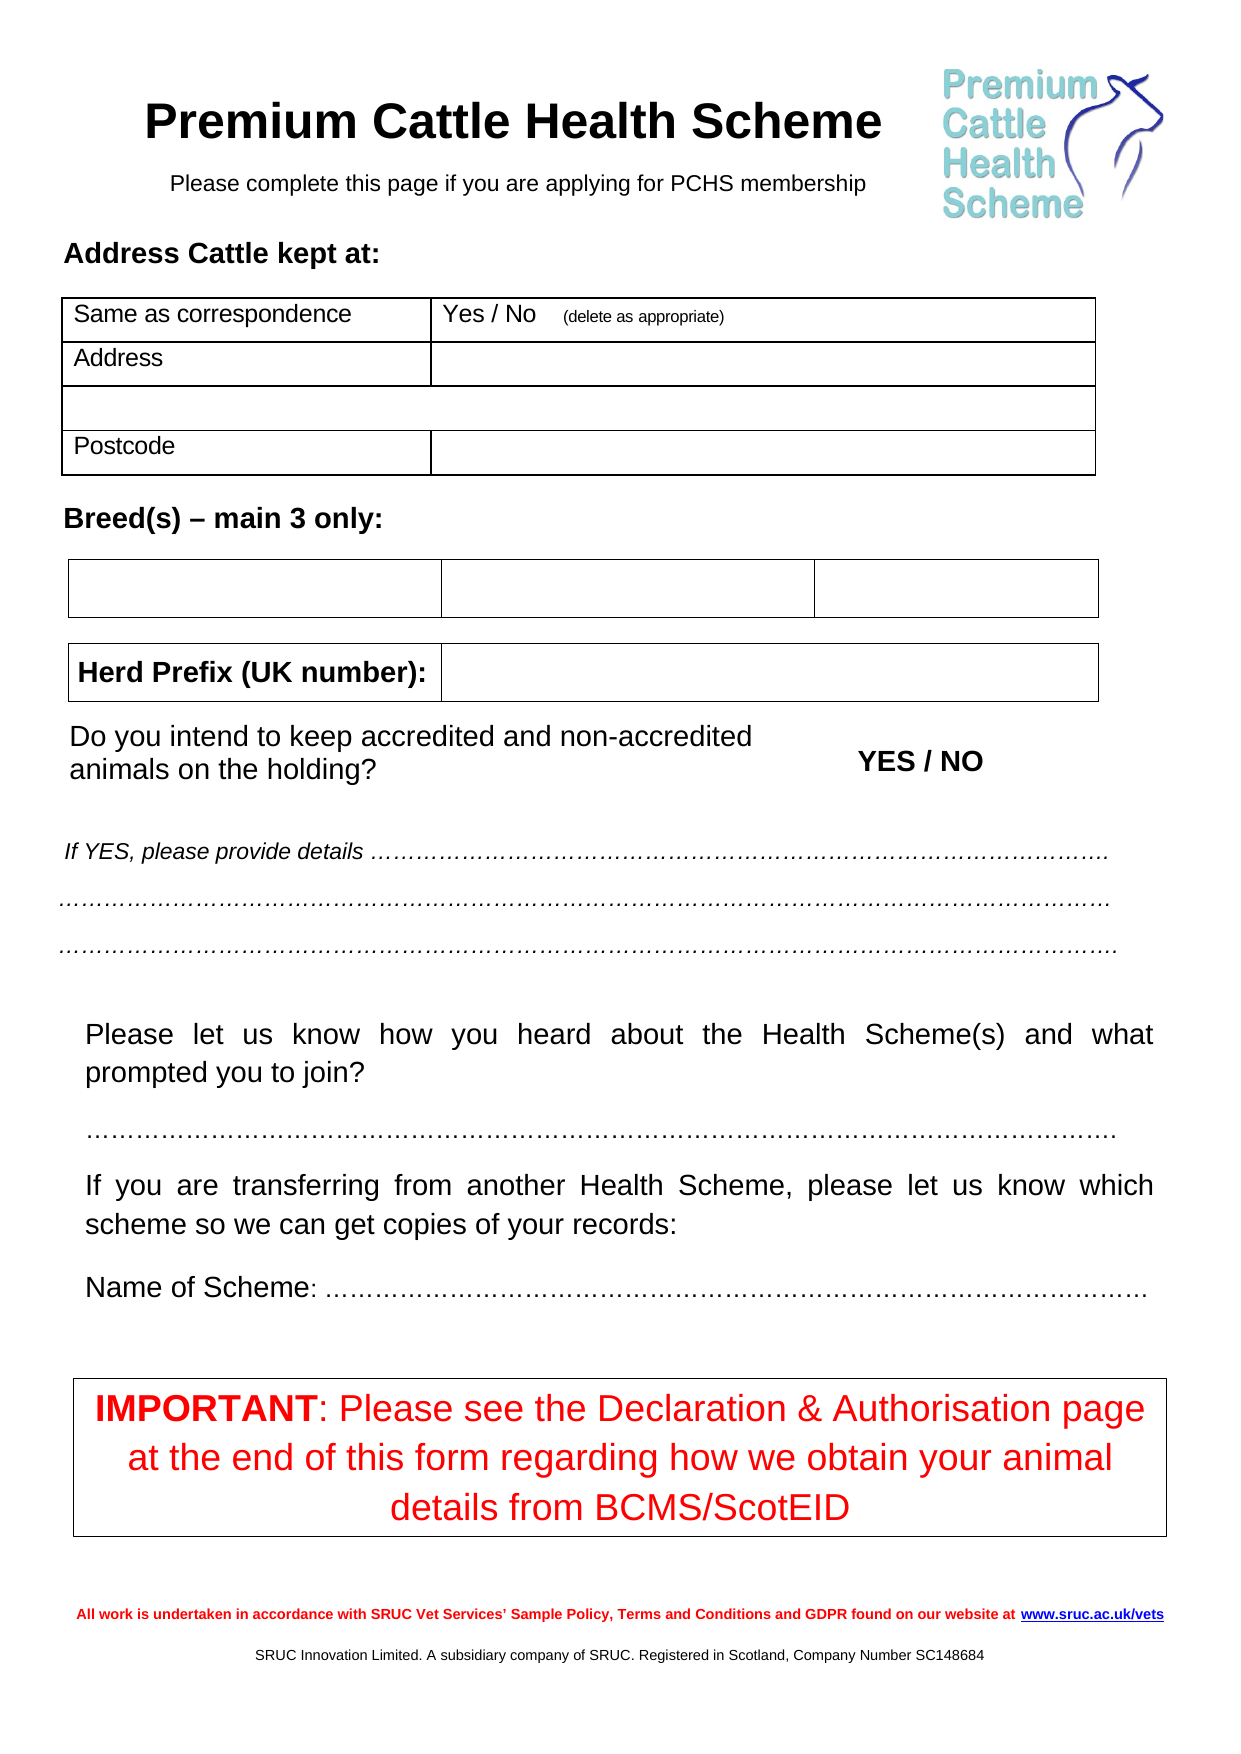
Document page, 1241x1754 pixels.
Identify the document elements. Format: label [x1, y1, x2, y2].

picture [941, 69, 1164, 220]
